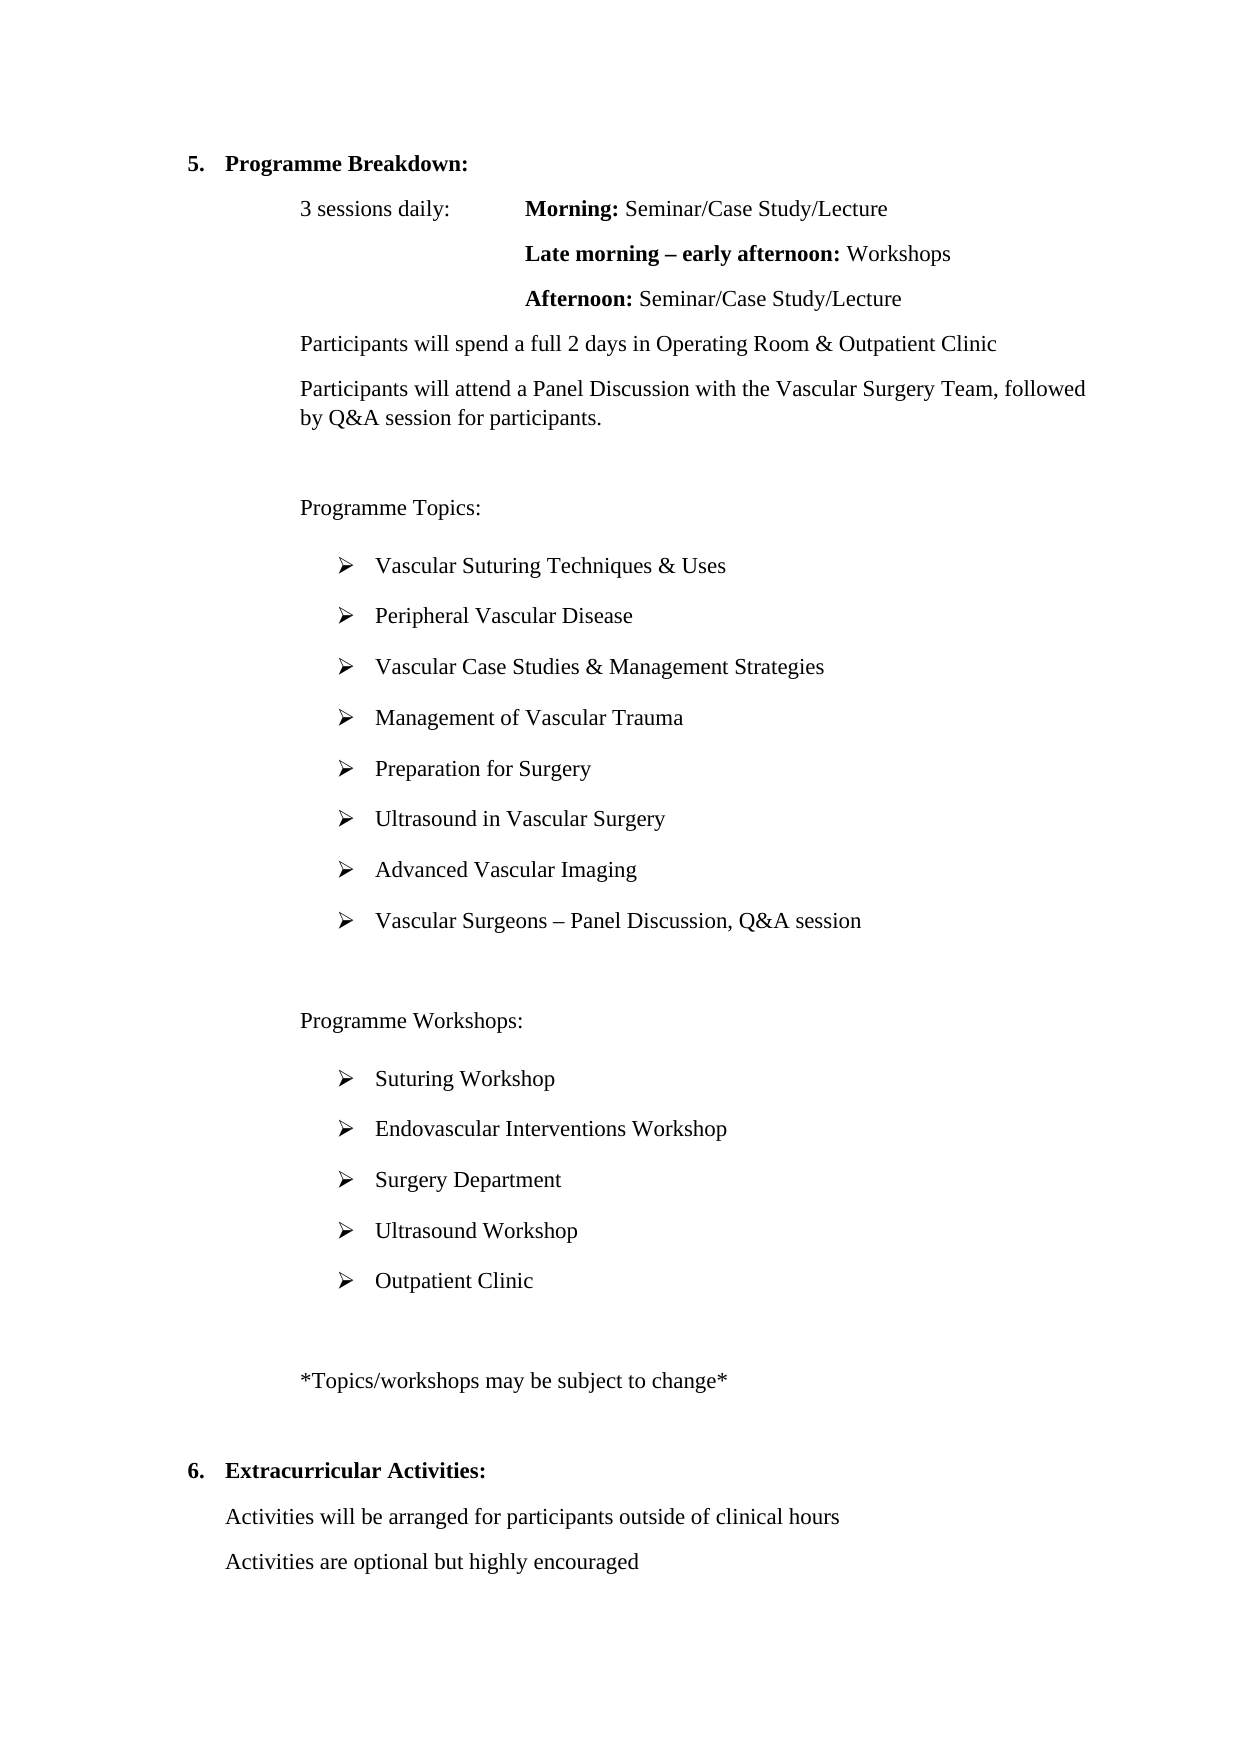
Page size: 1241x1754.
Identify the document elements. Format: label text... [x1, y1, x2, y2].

text 3 sessions daily: Morning: Seminar/Case Study/Lecture [225, 195, 1090, 221]
list Ultrasound in Vascular Surgery [337, 793, 1090, 840]
list Ultrasound Workshop [337, 1204, 1090, 1251]
list Preparation for Surgery [337, 742, 1090, 789]
list Outpatient Clinic [337, 1255, 1090, 1302]
text Programme Workshops: [300, 1007, 1090, 1033]
list Endovascular Interventions Workshop [337, 1103, 1090, 1150]
list Peripheral Vascular Disease [337, 590, 1090, 637]
text *Topics/workshops may be subject to change* [300, 1367, 1090, 1394]
list Management of Vascular Trauma [337, 691, 1090, 738]
text Programme Topics: [300, 494, 1090, 521]
list Vascular Surgeons – Panel Discussion, Q&A session [337, 894, 1090, 941]
list Surgery Department [337, 1153, 1090, 1200]
list Vascular Case Studies & Management Strategies [337, 641, 1090, 688]
text Late morning – early afternoon: Workshops [150, 240, 1090, 267]
text Activities are optional but highly encouraged [150, 1548, 1090, 1574]
text Participants will spend a full 2 days in Operating Room & Outpatient Clinic [300, 330, 1090, 357]
list Vascular Suturing Techniques & Uses [337, 539, 1090, 586]
text Participants will attend a Panel Discussion with the Vascular Surgery Team, followed by Q&A session for participants. [300, 376, 1090, 430]
list Advanced Vascular Imaging [337, 844, 1090, 891]
text Afternoon: Seminar/Case Study/Lecture [150, 285, 1090, 312]
list Extracurricular Activities: [187, 1458, 1090, 1484]
list Programme Breakdown: [187, 150, 1090, 176]
text Activities will be arranged for participants outside of clinical hours [150, 1503, 1090, 1529]
list Suturing Workshop [337, 1052, 1090, 1099]
